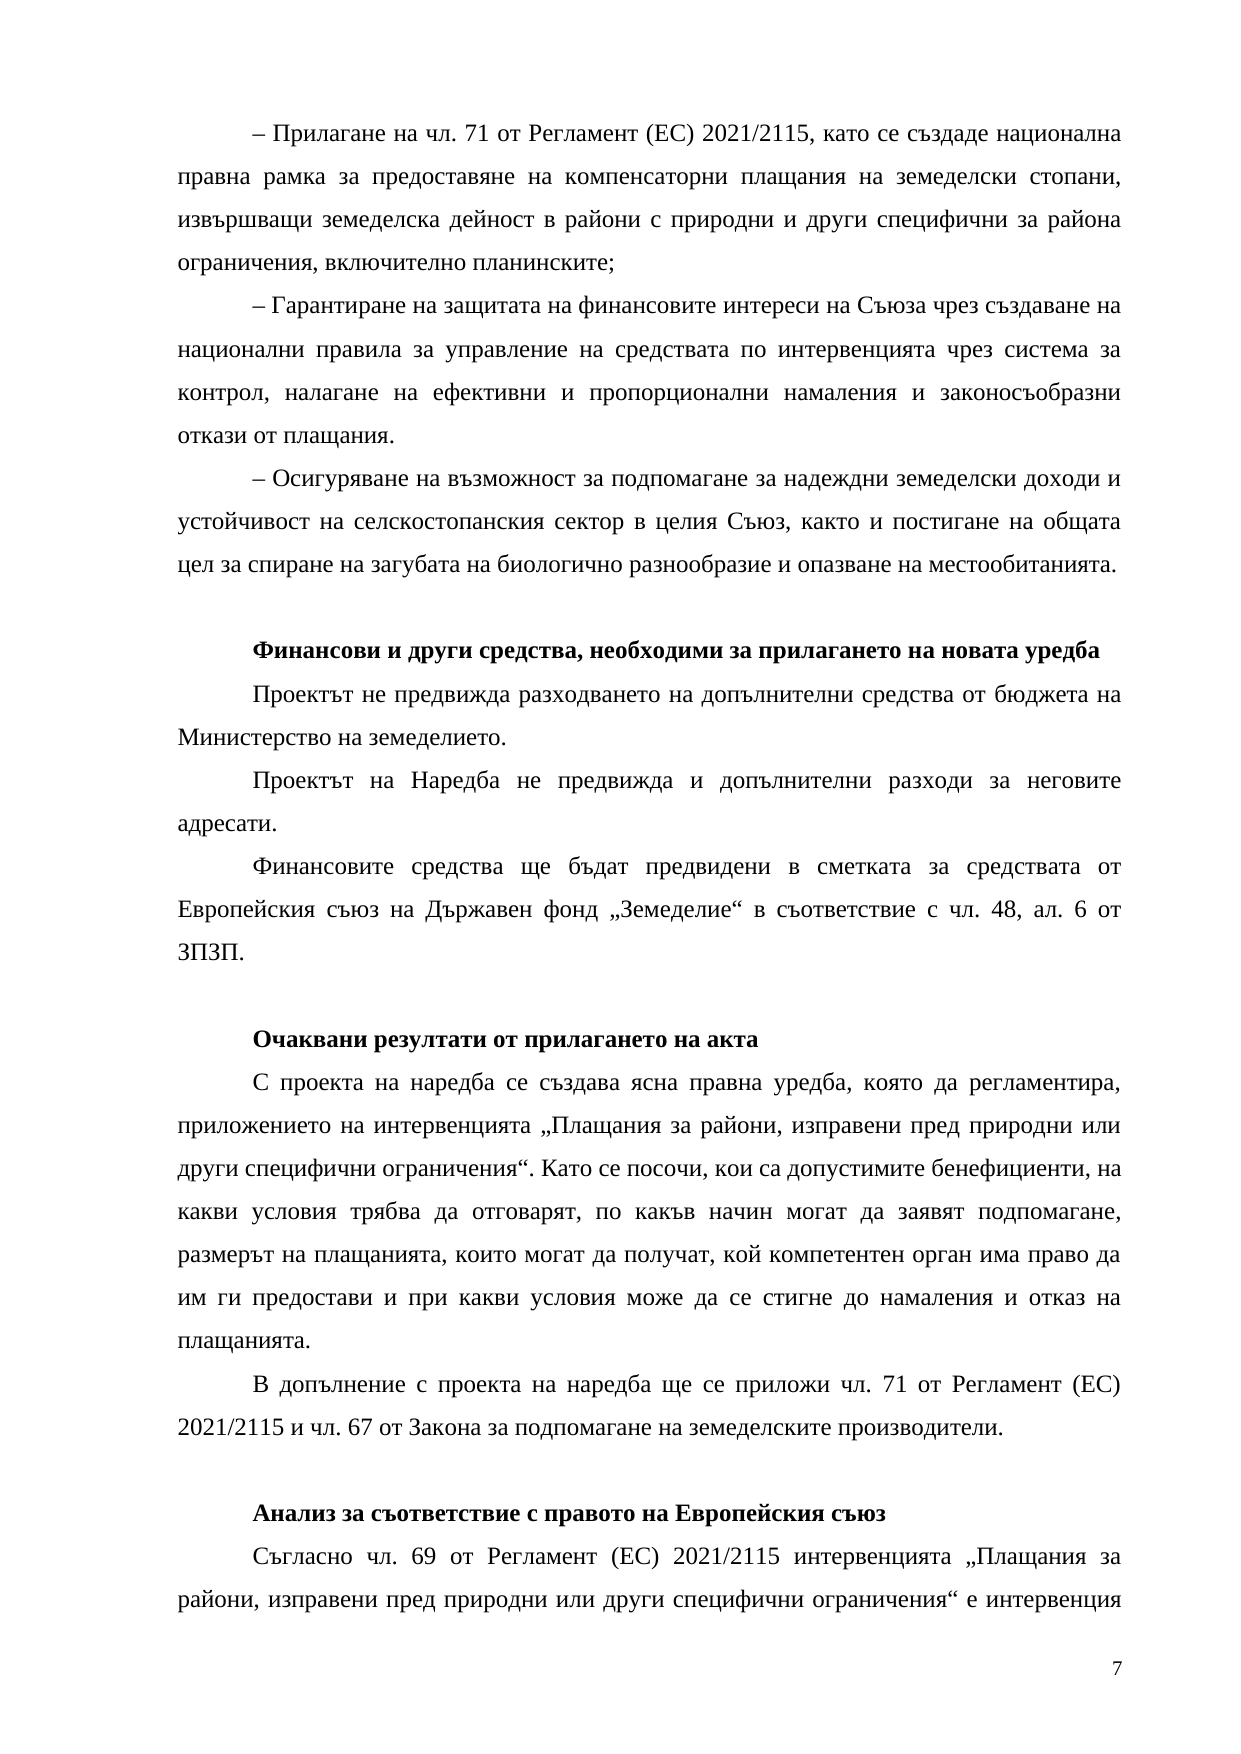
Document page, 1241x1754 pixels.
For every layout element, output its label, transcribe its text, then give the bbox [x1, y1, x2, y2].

text Проектът на Наредба не предвижда и допълнителни разходи за неговите адресати. [177, 765, 1122, 837]
text Проектът не предвижда разходването на допълнителни средства от бюджета на Министерство на земеделието. [177, 679, 1122, 751]
text – Прилагане на чл. 71 от Регламент (ЕС) 2021/2115, като се създаде национална правна рамка за предоставяне на компенсаторни плащания на земеделски стопани, извършващи земеделска дейност в райони с природни и други специфични за района ограничения, включително планинските; [177, 118, 1122, 276]
text – Осигуряване на възможност за подпомагане за надеждни земеделски доходи и устойчивост на селскостопанския сектор в целия Съюз, както и постигане на общата цел за спиране на загубата на биологично разнообразие и опазване на местообитанията. [177, 463, 1122, 578]
text Финансовите средства ще бъдат предвидени в сметката за средствата от Европейския съюз на Държавен фонд „Земеделие“ в съответствие с чл. 48, ал. 6 от ЗПЗП. [177, 851, 1122, 966]
text В допълнение с проекта на наредба ще се приложи чл. 71 от Регламент (ЕС) 2021/2115 и чл. 67 от Закона за подпомагане на земеделските производители. [177, 1369, 1122, 1441]
text С проекта на наредба се създава ясна правна уредба, която да регламентира, приложението на интервенцията „Плащания за райони, изправени пред природни или други специфични ограничения“. Като се посочи, кои са допустимите бенефициенти, на какви условия трябва да отговарят, по какъв начин могат да заявят подпомагане, размерът на плащанията, които могат да получат, кой компетентен орган има право да им ги предостави и при какви условия може да се стигне до намаления и отказ на плащанията. [177, 1067, 1122, 1354]
text Финансови и други средства, необходими за прилагането на новата уредба [177, 636, 1122, 664]
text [177, 1541, 1122, 1613]
text – Гарантиране на защитата на финансовите интереси на Съюза чрез създаване на национални правила за управление на средствата по интервенцията чрез система за контрол, налагане на ефективни и пропорционални намаления и законосъобразни откази от плащания. [177, 291, 1122, 449]
text Очаквани резултати от прилагането на акта [177, 1024, 1122, 1052]
text Анализ за съответствие с правото на Европейския съюз [177, 1498, 1122, 1527]
